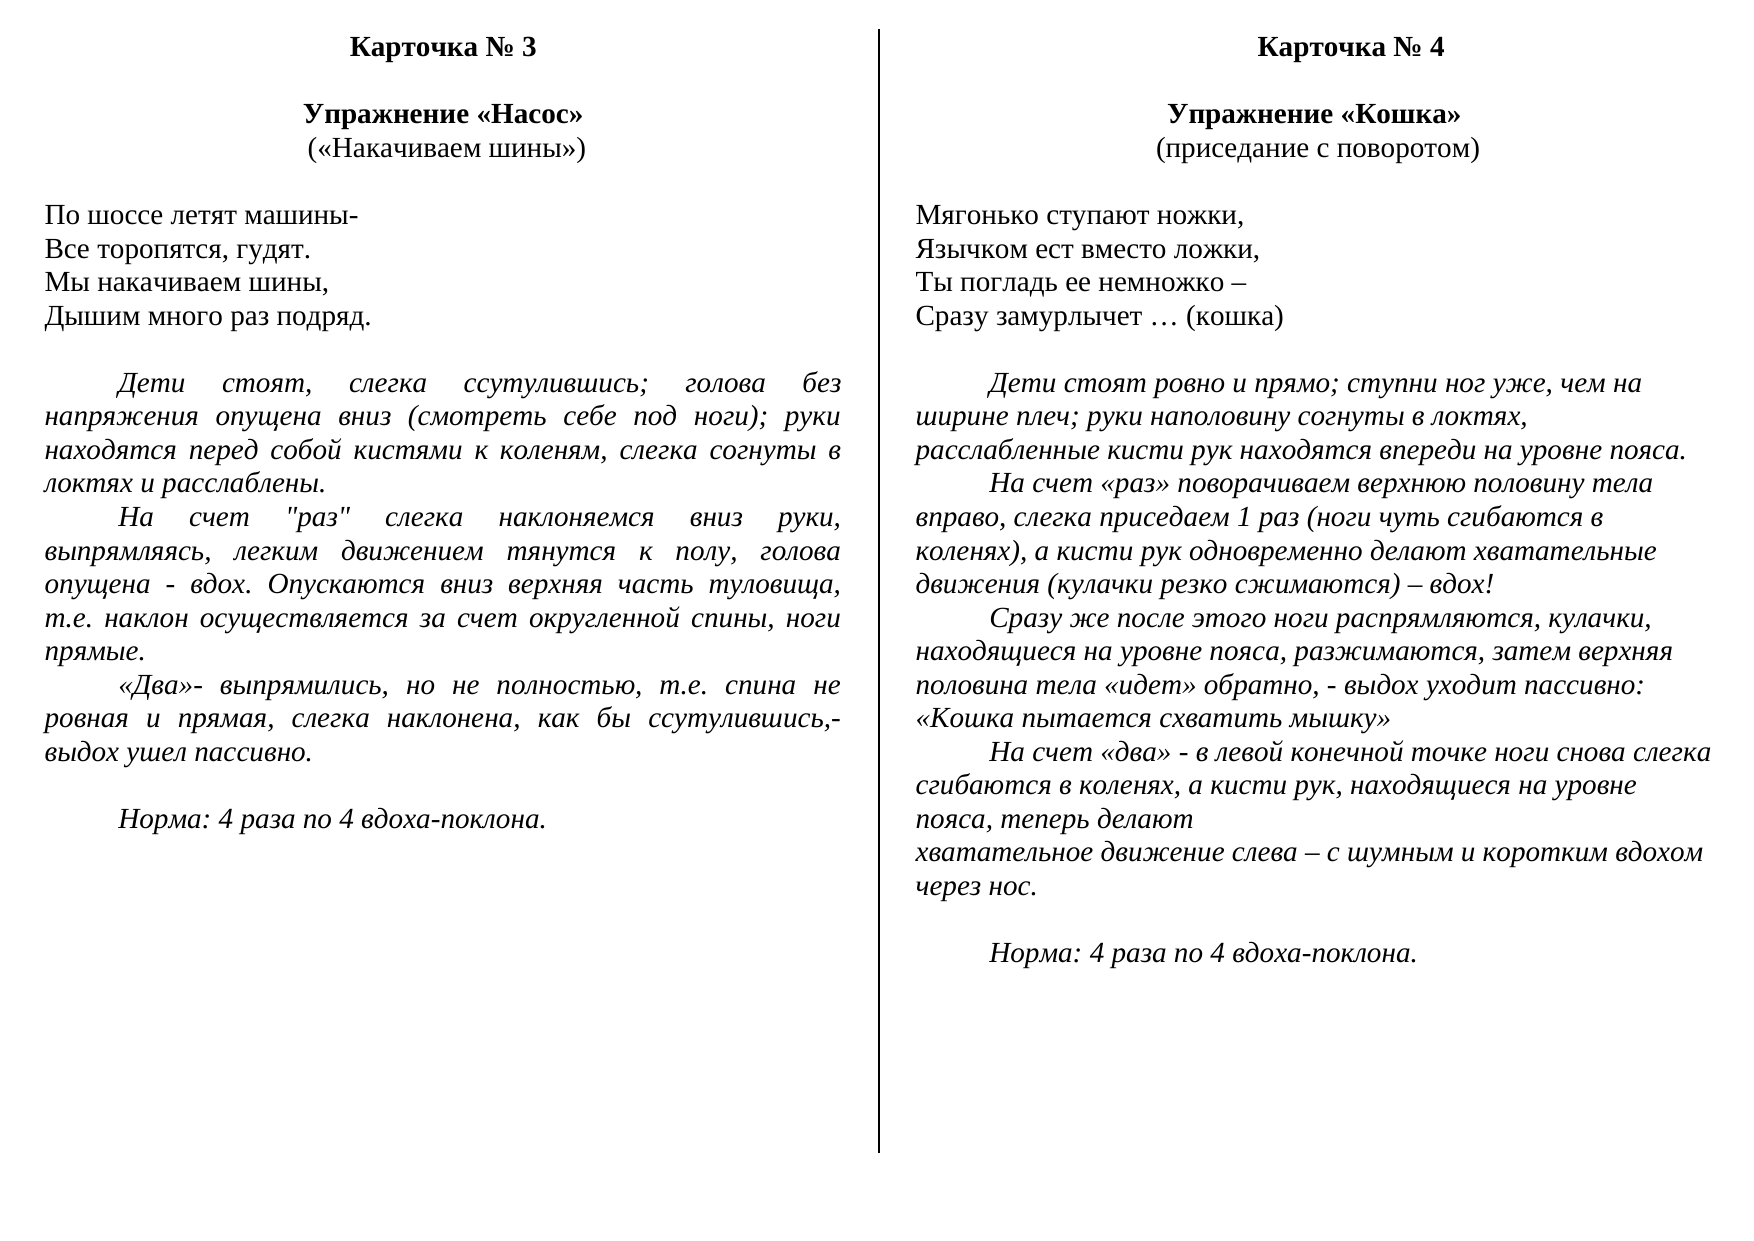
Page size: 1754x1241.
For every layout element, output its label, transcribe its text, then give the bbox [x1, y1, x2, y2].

text Упражнение «Кошка» [915, 97, 1713, 130]
text Упражнение «Насос» [44, 97, 842, 130]
text На счет «раз» поворачиваем верхнюю половину тела вправо, слегка приседаем 1 раз (ноги чуть сгибаются в коленях), а кисти рук одновременно делают хватательные движения (кулачки резко сжимаются) – вдох! [915, 466, 1713, 600]
text Сразу же после этого ноги распрямляются, кулачки, находящиеся на уровне пояса, разжимаются, затем верхняя половина тела «идет» обратно, - выдох уходит пассивно: «Кошка пытается схватить мышку» [915, 600, 1713, 734]
text Мягонько ступают ножки, [915, 197, 1713, 231]
text Норма: 4 раза по 4 вдоха-поклона. [915, 935, 1713, 969]
text (приседание с поворотом) [915, 130, 1713, 164]
text Мы накачиваем шины, [44, 264, 842, 298]
text На счет «два» - в левой конечной точке ноги снова слегка сгибаются в коленях, а кисти рук, находящиеся на уровне пояса, теперь делают [915, 734, 1713, 834]
text Карточка № 4 [915, 29, 1713, 63]
text Дети стоят, слегка ссутулившись; голова без напряжения опущена вниз (смотреть себе под ноги); руки находятся перед собой кистями к коленям, слегка согнуты в локтях и расслаблены. [44, 365, 842, 499]
text хватательное движение слева – с шумным и коротким вдохом через нос. [915, 834, 1713, 902]
text На счет "раз" слегка наклоняемся вниз руки, выпрямляясь, легким движением тянутся к полу, голова опущена - вдох. Опускаются вниз верхняя часть туловища, т.е. наклон осуществляется за счет округленной спины, ноги прямые. [44, 499, 842, 667]
text Ты погладь ее немножко – [915, 264, 1713, 298]
text Язычком ест вместо ложки, [915, 231, 1713, 264]
text Дышим много раз подряд. [44, 298, 842, 331]
text («Накачиваем шины») [44, 130, 842, 164]
text Все торопятся, гудят. [44, 231, 842, 264]
text По шоссе летят машины- [44, 197, 842, 231]
text Сразу замурлычет … (кошка) [915, 298, 1713, 331]
text «Два»- выпрямились, но не полностью, т.е. спина не ровная и прямая, слегка наклонена, как бы ссутулившись,- выдох ушел пассивно. [44, 667, 842, 767]
text Карточка № 3 [44, 29, 842, 63]
text Норма: 4 раза по 4 вдоха-поклона. [44, 801, 842, 834]
text Дети стоят ровно и прямо; ступни ног уже, чем на ширине плеч; руки наполовину согнуты в локтях, расслабленные кисти рук находятся впереди на уровне пояса. [915, 365, 1713, 466]
